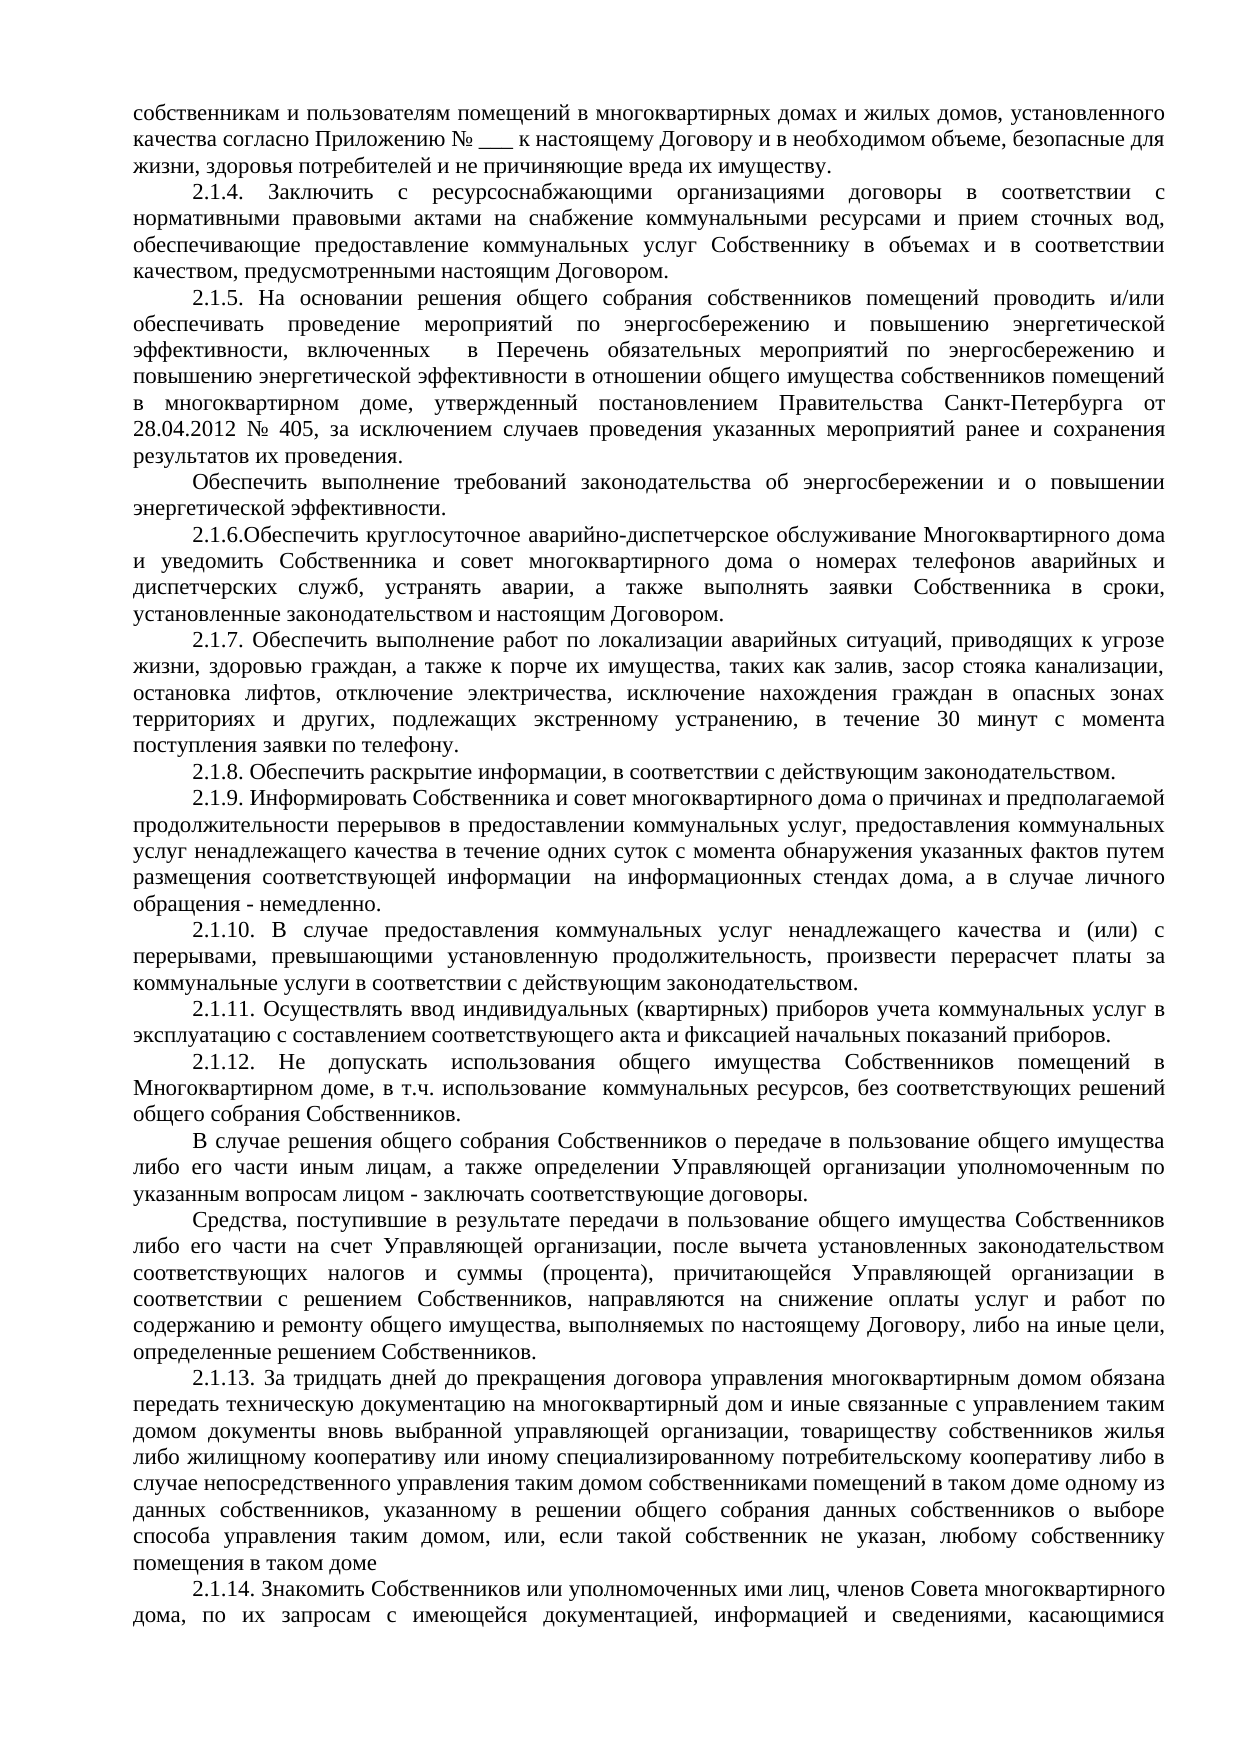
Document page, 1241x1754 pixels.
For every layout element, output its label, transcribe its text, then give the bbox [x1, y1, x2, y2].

text 2.1.10. В случае предоставления коммунальных услуг ненадлежащего качества и (или) с перерывами, превышающими установленную продолжительность, произвести перерасчет платы за коммунальные услуги в соответствии с действующим законодательством. [133, 916, 1167, 995]
text 2.1.8. Обеспечить раскрытие информации, в соответствии с действующим законодательством. [133, 758, 1167, 784]
text В случае решения общего собрания Собственников о передаче в пользование общего имущества либо его части иным лицам, а также определении Управляющей организации уполномоченным по указанным вопросам лицом - заключать соответствующие договоры. [133, 1127, 1167, 1206]
text 2.1.5. На основании решения общего собрания собственников помещений проводить и/или обеспечивать проведение мероприятий по энергосбережению и повышению энергетической эффективности, включенных в Перечень обязательных мероприятий по энергосбережению и повышению энергетической эффективности в отношении общего имущества собственников помещений в многоквартирном доме, утвержденный постановлением Правительства Санкт-Петербурга от 28.04.2012 № 405, за исключением случаев проведения указанных мероприятий ранее и сохранения результатов их проведения. [133, 283, 1167, 468]
text 2.1.4. Заключить с ресурсоснабжающими организациями договоры в соответствии с нормативными правовыми актами на снабжение коммунальными ресурсами и прием сточных вод, обеспечивающие предоставление коммунальных услуг Собственнику в объемах и в соответствии качеством, предусмотренными настоящим Договором. [133, 178, 1167, 283]
text 2.1.9. Информировать Собственника и совет многоквартирного дома о причинах и предполагаемой продолжительности перерывов в предоставлении коммунальных услуг, предоставления коммунальных услуг ненадлежащего качества в течение одних суток с момента обнаружения указанных фактов путем размещения соответствующей информации на информационных стендах дома, а в случае личного обращения - немедленно. [133, 784, 1167, 916]
text Средства, поступившие в результате передачи в пользование общего имущества Собственников либо его части на счет Управляющей организации, после вычета установленных законодательством соответствующих налогов и суммы (процента), причитающейся Управляющей организации в соответствии с решением Собственников, направляются на снижение оплаты услуг и работ по содержанию и ремонту общего имущества, выполняемых по настоящему Договору, либо на иные цели, определенные решением Собственников. [133, 1206, 1167, 1364]
text Обеспечить выполнение требований законодательства об энергосбережении и о повышении энергетической эффективности. [133, 468, 1167, 521]
text 2.1.11. Осуществлять ввод индивидуальных (квартирных) приборов учета коммунальных услуг в эксплуатацию с составлением соответствующего акта и фиксацией начальных показаний приборов. [133, 995, 1167, 1048]
text 2.1.12. Не допускать использования общего имущества Собственников помещений в Многоквартирном доме, в т.ч. использование коммунальных ресурсов, без соответствующих решений общего собрания Собственников. [133, 1048, 1167, 1127]
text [133, 99, 1167, 178]
text 2.1.13. За тридцать дней до прекращения договора управления многоквартирным домом обязана передать техническую документацию на многоквартирный дом и иные связанные с управлением таким домом документы вновь выбранной управляющей организации, товариществу собственников жилья либо жилищному кооперативу или иному специализированному потребительскому кооперативу либо в случае непосредственного управления таким домом собственниками помещений в таком доме одному из данных собственников, указанному в решении общего собрания данных собственников о выборе способа управления таким домом, или, если такой собственник не указан, любому собственнику помещения в таком доме [133, 1364, 1167, 1575]
text 2.1.6.Обеспечить круглосуточное аварийно-диспетчерское обслуживание Многоквартирного дома и уведомить Собственника и совет многоквартирного дома о номерах телефонов аварийных и диспетчерских служб, устранять аварии, а также выполнять заявки Собственника в сроки, установленные законодательством и настоящим Договором. [133, 521, 1167, 626]
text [133, 1575, 1167, 1628]
text 2.1.7. Обеспечить выполнение работ по локализации аварийных ситуаций, приводящих к угрозе жизни, здоровью граждан, а также к порче их имущества, таких как залив, засор стояка канализации, остановка лифтов, отключение электричества, исключение нахождения граждан в опасных зонах территориях и других, подлежащих экстренному устранению, в течение 30 минут с момента поступления заявки по телефону. [133, 626, 1167, 758]
